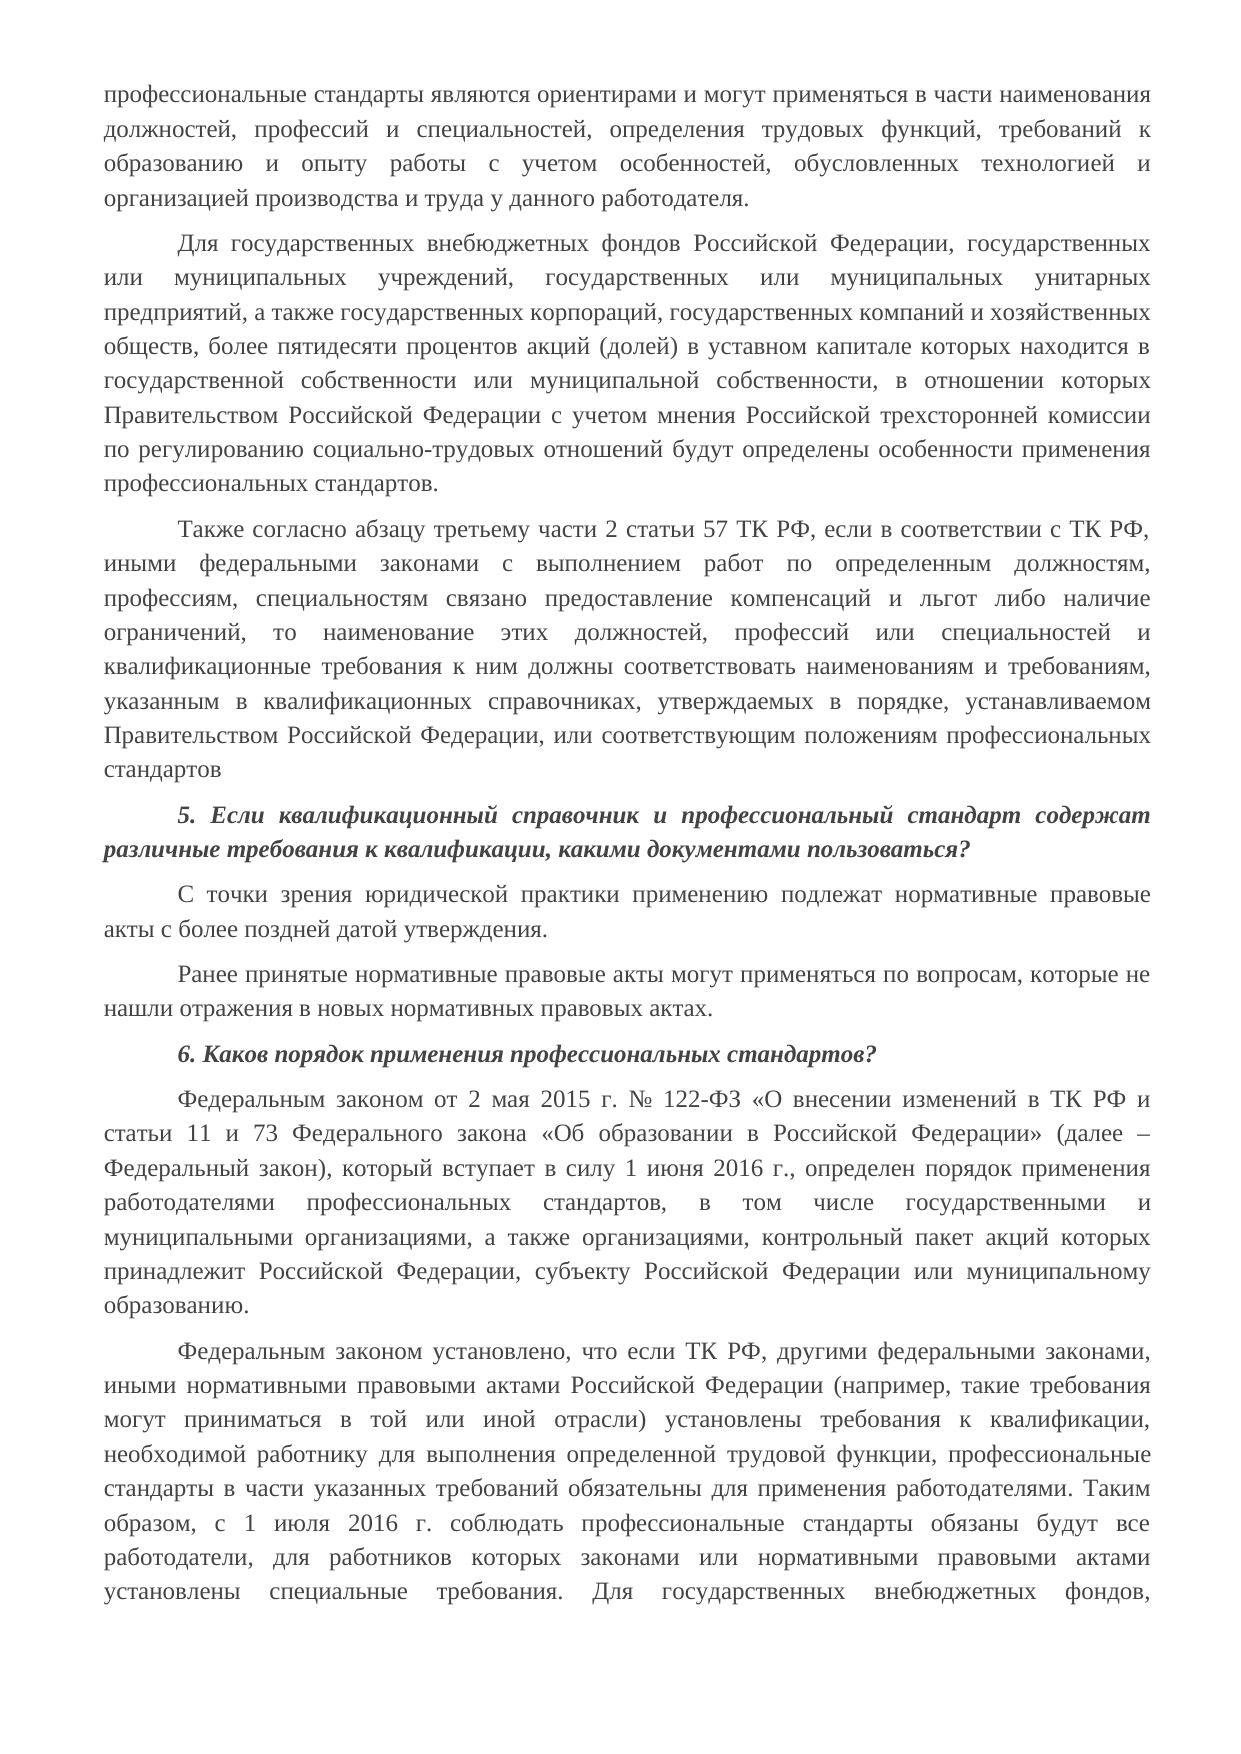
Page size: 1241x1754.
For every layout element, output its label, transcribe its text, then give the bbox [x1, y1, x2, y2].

text Федеральным законом от 2 мая 2015 г. № 122-ФЗ «О внесении изменений в ТК РФ и статьи 11 и 73 Федерального закона «Об образовании в Российской Федерации» (далее – Федеральный закон), который вступает в силу 1 июня 2016 г., определен порядок применения работодателями профессиональных стандартов, в том числе государственными и муниципальными организациями, а также организациями, контрольный пакет акций которых принадлежит Российской Федерации, субъекту Российской Федерации или муниципальному образованию. [103, 1078, 1152, 1319]
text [103, 74, 1152, 211]
text 5. Если квалификационный справочник и профессиональный стандарт содержат различные требования к квалификации, какими документами пользоваться? [103, 794, 1152, 863]
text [103, 1330, 1152, 1605]
text Для государственных внебюджетных фондов Российской Федерации, государственных или муниципальных учреждений, государственных или муниципальных унитарных предприятий, а также государственных корпораций, государственных компаний и хозяйственных обществ, более пятидесяти процентов акций (долей) в уставном капитале которых находится в государственной собственности или муниципальной собственности, в отношении которых Правительством Российской Федерации с учетом мнения Российской трехсторонней комиссии по регулированию социально-трудовых отношений будут определены особенности применения профессиональных стандартов. [103, 222, 1152, 497]
text Также согласно абзацу третьему части 2 статьи 57 ТК РФ, если в соответствии с ТК РФ, иными федеральными законами с выполнением работ по определенным должностям, профессиям, специальностям связано предоставление компенсаций и льгот либо наличие ограничений, то наименование этих должностей, профессий или специальностей и квалификационные требования к ним должны соответствовать наименованиям и требованиям, указанным в квалификационных справочниках, утверждаемых в порядке, устанавливаемом Правительством Российской Федерации, или соответствующим положениям профессиональных стандартов [103, 508, 1152, 783]
text С точки зрения юридической практики применению подлежат нормативные правовые акты с более поздней датой утверждения. [103, 874, 1152, 943]
text Ранее принятые нормативные правовые акты могут применяться по вопросам, которые не нашли отражения в новых нормативных правовых актах. [103, 953, 1152, 1022]
text 6. Каков порядок применения профессиональных стандартов? [103, 1033, 1152, 1068]
